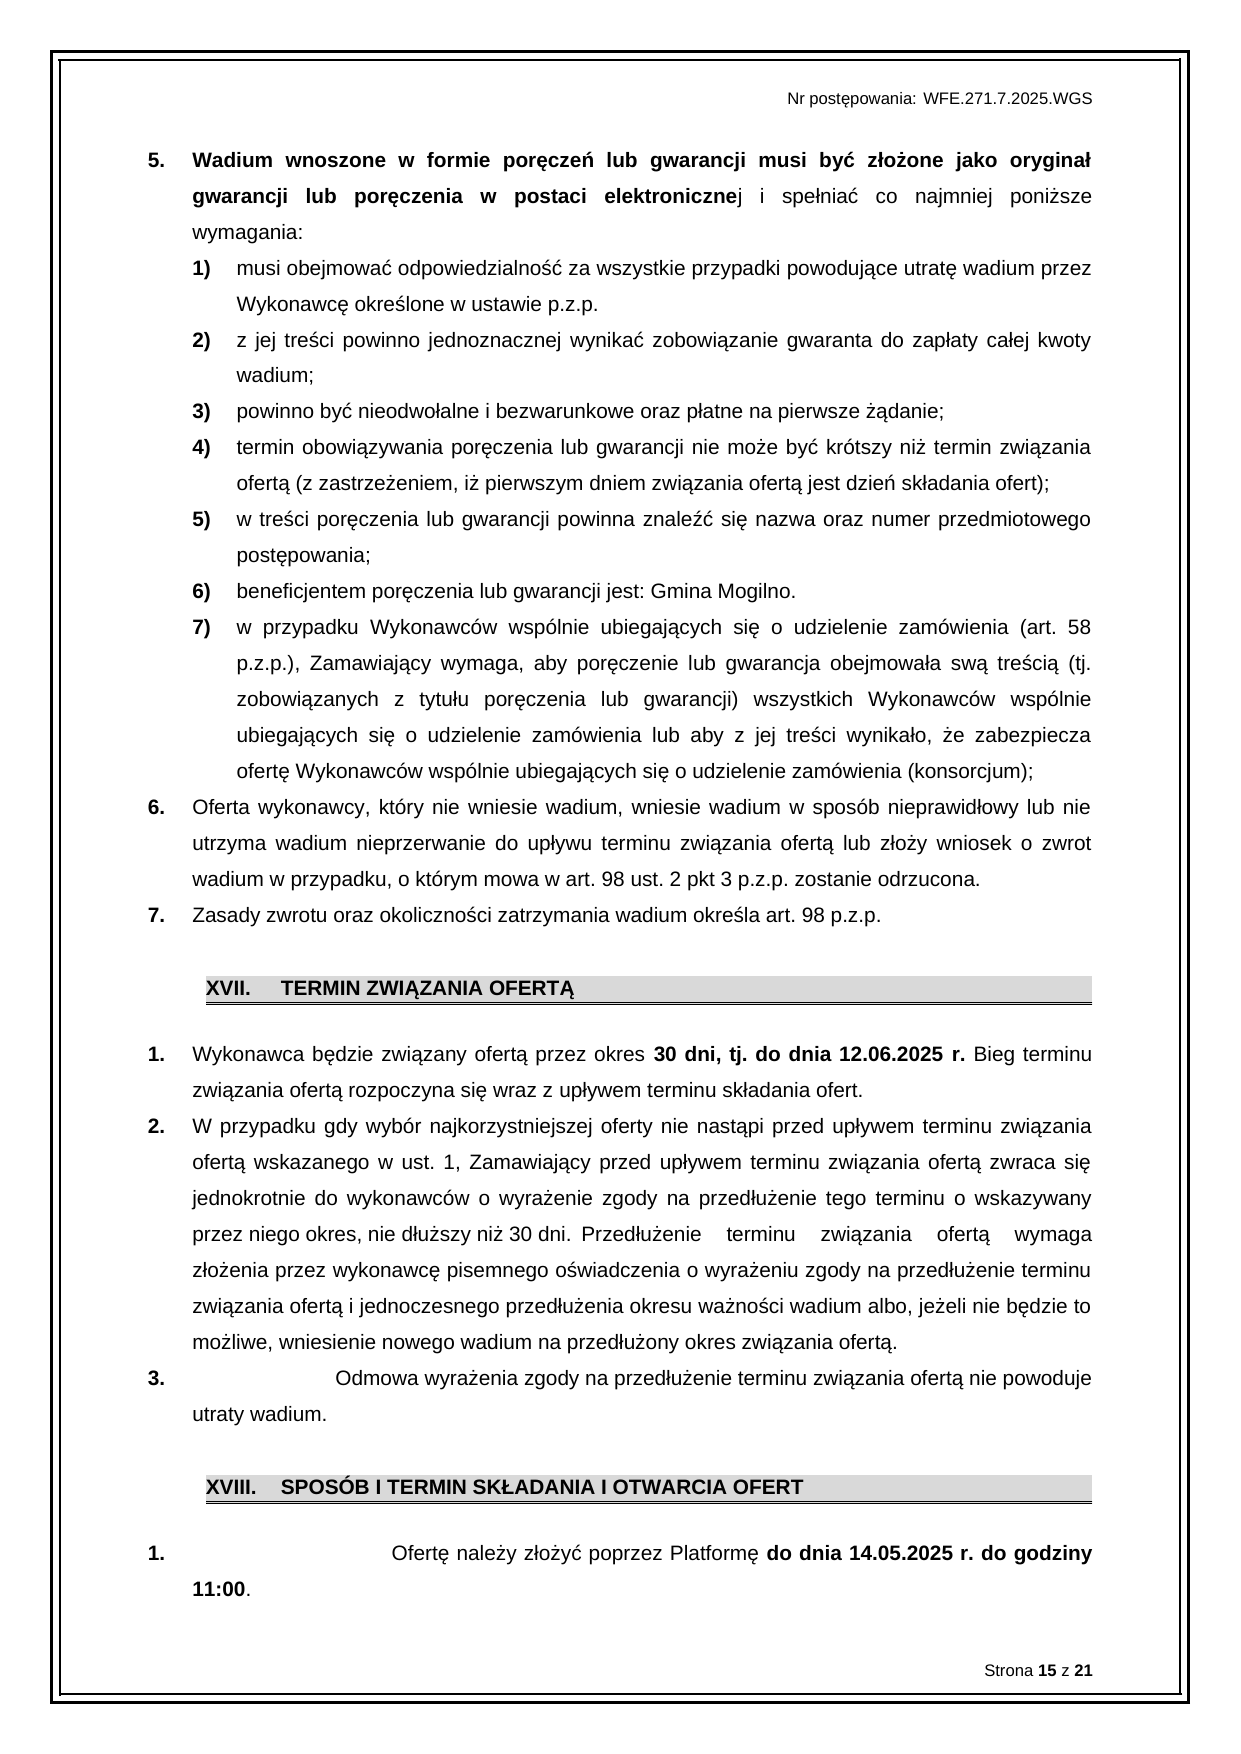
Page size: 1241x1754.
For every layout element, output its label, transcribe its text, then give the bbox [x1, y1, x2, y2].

list Odmowa wyrażenia zgody na przedłużenie terminu związania ofertą nie powoduje utraty wadium. [148, 1365, 1092, 1425]
list Zasady zwrotu oraz okoliczności zatrzymania wadium określa art. 98 p.z.p. [148, 902, 1092, 926]
list beneficjentem poręczenia lub gwarancji jest: Gmina Mogilno. [192, 579, 1092, 603]
list Oferta wykonawcy, który nie wniesie wadium, wniesie wadium w sposób nieprawidłowy lub nie utrzyma wadium nieprzerwanie do upływu terminu związania ofertą lub złoży wniosek o zwrot wadium w przypadku, o którym mowa w art. 98 ust. 2 pkt 3 p.z.p. zostanie odrzucona. [148, 794, 1092, 890]
list z jej treści powinno jednoznacznej wynikać zobowiązanie gwaranta do zapłaty całej kwoty wadium; [192, 327, 1092, 387]
list Ofertę należy złożyć poprzez Platformę do dnia 14.05.2025 r. do godziny 11:00. [148, 1541, 1092, 1601]
list Wykonawca będzie związany ofertą przez okres 30 dni, tj. do dnia 12.06.2025 r. Bieg terminu związania ofertą rozpoczyna się wraz z upływem terminu składania ofert. [148, 1042, 1092, 1102]
list Wadium wnoszone w formie poręczeń lub gwarancji musi być złożone jako oryginał gwarancji lub poręczenia w postaci elektronicznej i spełniać co najmniej poniższe wymagania: [148, 148, 1092, 243]
list powinno być nieodwołalne i bezwarunkowe oraz płatne na pierwsze żądanie; [192, 399, 1092, 423]
list musi obejmować odpowiedzialność za wszystkie przypadki powodujące utratę wadium przez Wykonawcę określone w ustawie p.z.p. [192, 256, 1092, 315]
text SPOSÓB I TERMIN SKŁADANIA I OTWARCIA OFERT [206, 1475, 1092, 1501]
list W przypadku gdy wybór najkorzystniejszej oferty nie nastąpi przed upływem terminu związania ofertą wskazanego w ust. 1, Zamawiający przed upływem terminu związania ofertą zwraca się jednokrotnie do wykonawców o wyrażenie zgody na przedłużenie tego terminu o wskazywany przez niego okres, nie dłuższy niż 30 dni. Przedłużenie terminu związania ofertą wymaga złożenia przez wykonawcę pisemnego oświadczenia o wyrażeniu zgody na przedłużenie terminu związania ofertą i jednoczesnego przedłużenia okresu ważności wadium albo, jeżeli nie będzie to możliwe, wniesienie nowego wadium na przedłużony okres związania ofertą. [148, 1114, 1092, 1353]
list termin obowiązywania poręczenia lub gwarancji nie może być krótszy niż termin związania ofertą (z zastrzeżeniem, iż pierwszym dniem związania ofertą jest dzień składania ofert); [192, 435, 1092, 495]
list w treści poręczenia lub gwarancji powinna znaleźć się nazwa oraz numer przedmiotowego postępowania; [192, 507, 1092, 567]
list w przypadku Wykonawców wspólnie ubiegających się o udzielenie zamówienia (art. 58 p.z.p.), Zamawiający wymaga, aby poręczenie lub gwarancja obejmowała swą treścią (tj. zobowiązanych z tytułu poręczenia lub gwarancji) wszystkich Wykonawców wspólnie ubiegających się o udzielenie zamówienia lub aby z jej treści wynikało, że zabezpiecza ofertę Wykonawców wspólnie ubiegających się o udzielenie zamówienia (konsorcjum); [192, 615, 1092, 783]
text TERMIN ZWIĄZANIA OFERTĄ [206, 976, 1092, 1002]
